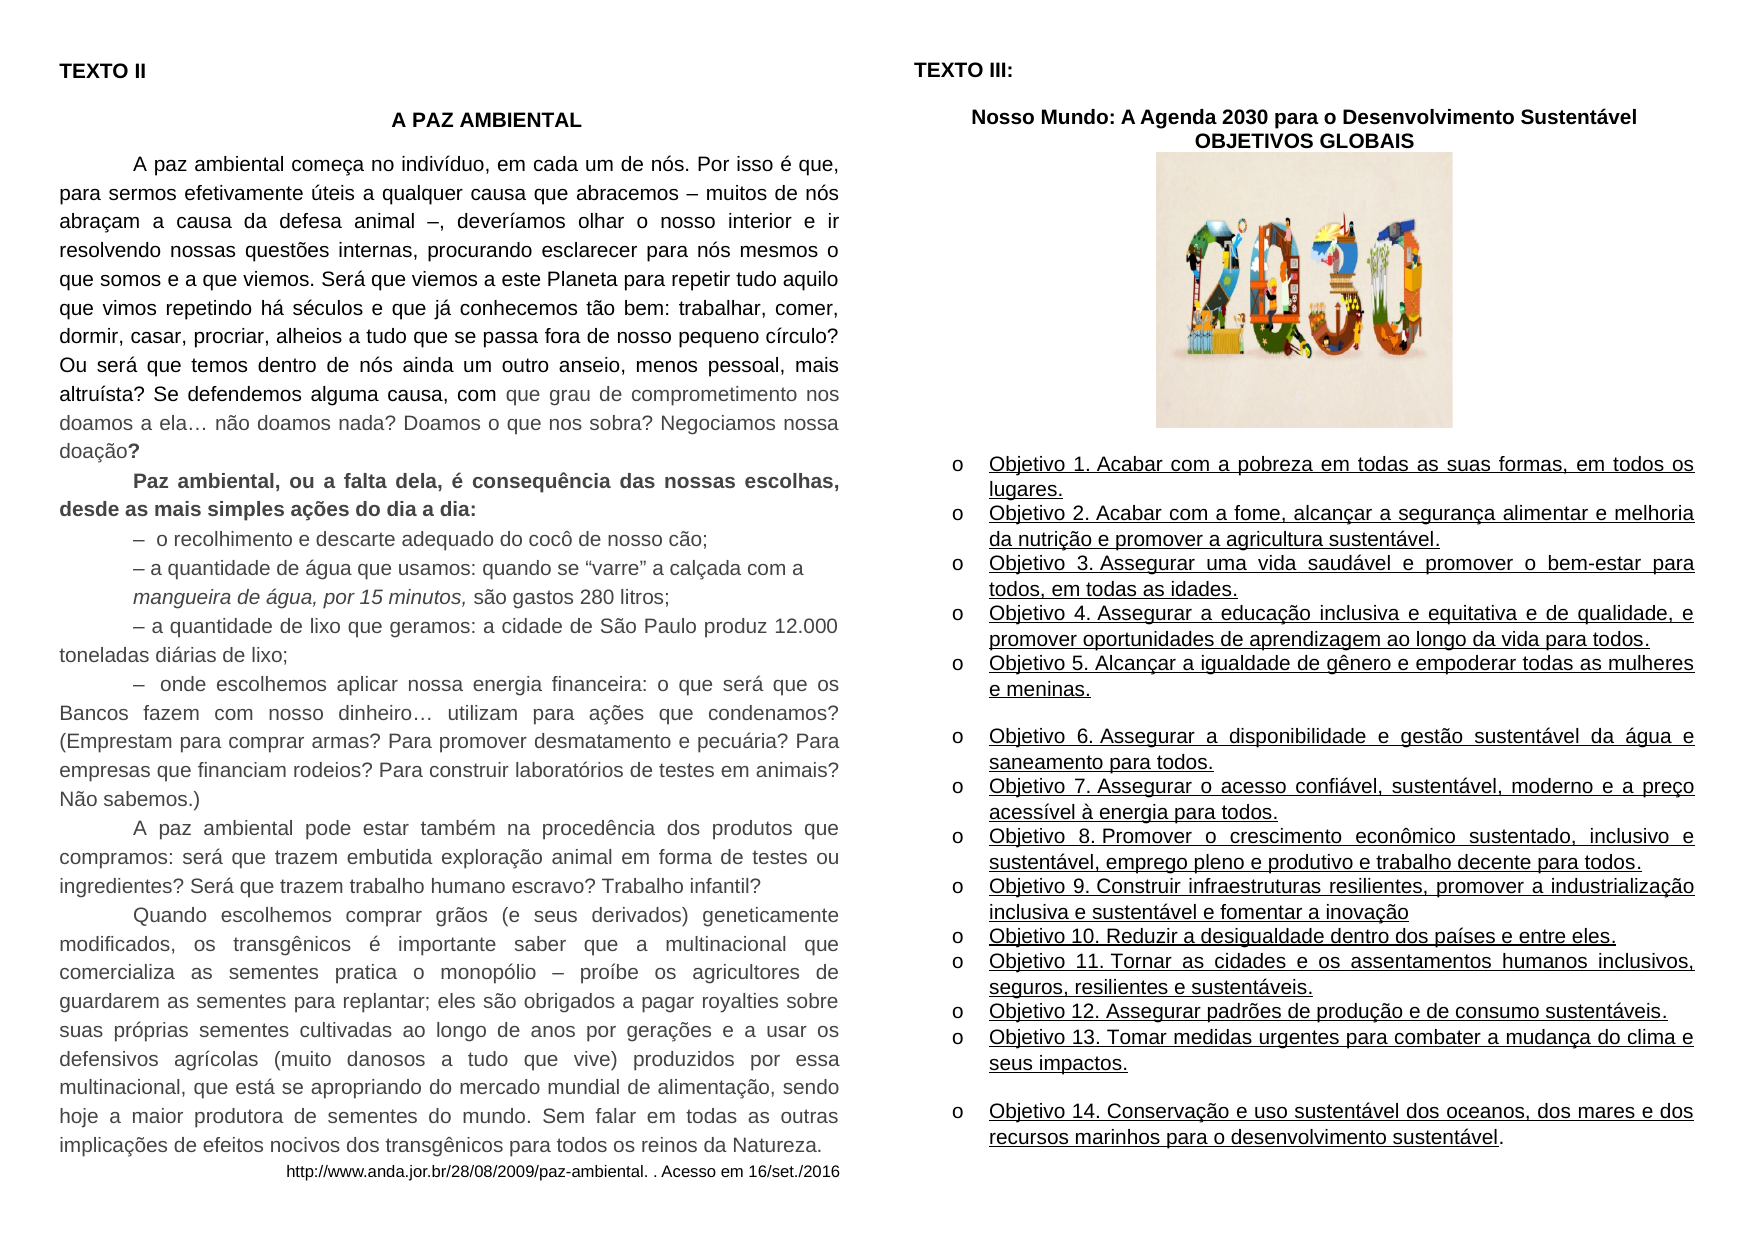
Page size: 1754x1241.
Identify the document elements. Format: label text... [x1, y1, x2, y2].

text Nosso Mundo: A Agenda 2030 para o Desenvolvimento Sustentável [914, 104, 1695, 128]
text A paz ambiental pode estar também na procedência dos produtos que compramos: será que trazem embutida exploração animal em forma de testes ou ingredientes? Será que trazem trabalho humano escravo? Trabalho infantil? [59, 816, 840, 897]
list Objetivo 9. Construir infraestruturas resilientes, promover a industrialização inclusiva e sustentável e fomentar a inovação [951, 874, 1695, 923]
text – a quantidade de lixo que geramos: a cidade de São Paulo produz 12.000 toneladas diárias de lixo; [59, 614, 840, 667]
list Objetivo 4. Assegurar a educação inclusiva e equitativa e de qualidade, e promover oportunidades de aprendizagem ao longo da vida para todos. [951, 601, 1695, 651]
text OBJETIVOS GLOBAIS [914, 128, 1695, 152]
text – onde escolhemos aplicar nossa energia financeira: o que será que os Bancos fazem com nosso dinheiro… utilizam para ações que condenamos? (Emprestam para comprar armas? Para promover desmatamento e pecuária? Para empresas que financiam rodeios? Para construir laboratórios de testes em animais? Não sabemos.) [59, 672, 840, 811]
text TEXTO II [59, 59, 840, 83]
list Objetivo 12. Assegurar padrões de produção e de consumo sustentáveis. [951, 999, 1695, 1025]
text Paz ambiental, ou a falta dela, é consequência das nossas escolhas, desde as mais simples ações do dia a dia: [59, 468, 840, 521]
list Objetivo 2. Acabar com a fome, alcançar a segurança alimentar e melhoria da nutrição e promover a agricultura sustentável. [951, 501, 1695, 551]
text mangueira de água, por 15 minutos, são gastos 280 litros; [59, 585, 840, 609]
text http://www.anda.jor.br/28/08/2009/paz-ambiental. . Acesso em 16/set./2016 [59, 1162, 840, 1181]
text A PAZ AMBIENTAL [59, 107, 840, 131]
picture [1156, 152, 1453, 428]
text TEXTO III: [914, 59, 1695, 82]
list Objetivo 13. Tomar medidas urgentes para combater a mudança do clima e seus impactos. [951, 1025, 1695, 1075]
list Objetivo 8. Promover o crescimento econômico sustentado, inclusivo e sustentável, emprego pleno e produtivo e trabalho decente para todos. [951, 824, 1695, 874]
list Objetivo 7. Assegurar o acesso confiável, sustentável, moderno e a preço acessível à energia para todos. [951, 774, 1695, 824]
text A paz ambiental começa no indivíduo, em cada um de nós. Por isso é que, para sermos efetivamente úteis a qualquer causa que abracemos – muitos de nós abraçam a causa da defesa animal –, deveríamos olhar o nosso interior e ir resolvendo nossas questões internas, procurando esclarecer para nós mesmos o que somos e a que viemos. Será que viemos a este Planeta para repetir tudo aquilo que vimos repetindo há séculos e que já conhecemos tão bem: trabalhar, comer, dormir, casar, procriar, alheios a tudo que se passa fora de nosso pequeno círculo? Ou será que temos dentro de nós ainda um outro anseio, menos pessoal, mais altruísta? Se defendemos alguma causa, com que grau de comprometimento nos doamos a ela… não doamos nada? Doamos o que nos sobra? Negociamos nossa doação? [59, 152, 840, 463]
list Objetivo 11. Tornar as cidades e os assentamentos humanos inclusivos, seguros, resilientes e sustentáveis. [951, 949, 1695, 999]
list Objetivo 14. Conservação e uso sustentável dos oceanos, dos mares e dos recursos marinhos para o desenvolvimento sustentável. [951, 1099, 1695, 1148]
text – o recolhimento e descarte adequado do cocô de nosso cão; [59, 526, 840, 550]
list Objetivo 1. Acabar com a pobreza em todas as suas formas, em todos os lugares. [951, 451, 1695, 501]
text – a quantidade de água que usamos: quando se “varre” a calçada com a [59, 556, 840, 579]
list Objetivo 10. Reduzir a desigualdade dentro dos países e entre eles. [951, 923, 1695, 949]
list Objetivo 6. Assegurar a disponibilidade e gestão sustentável da água e saneamento para todos. [951, 724, 1695, 774]
text Quando escolhemos comprar grãos (e seus derivados) geneticamente modificados, os transgênicos é importante saber que a multinacional que comercializa as sementes pratica o monopólio – proíbe os agricultores de guardarem as sementes para replantar; eles são obrigados a pagar royalties sobre suas próprias sementes cultivadas ao longo de anos por gerações e a usar os defensivos agrícolas (muito danosos a tudo que vive) produzidos por essa multinacional, que está se apropriando do mercado mundial de alimentação, sendo hoje a maior produtora de sementes do mundo. Sem falar em todas as outras implicações de efeitos nocivos dos transgênicos para todos os reinos da Natureza. [59, 903, 840, 1157]
list Objetivo 3. Assegurar uma vida saudável e promover o bem-estar para todos, em todas as idades. [951, 551, 1695, 601]
list Objetivo 5. Alcançar a igualdade de gênero e empoderar todas as mulheres e meninas. [951, 651, 1695, 700]
